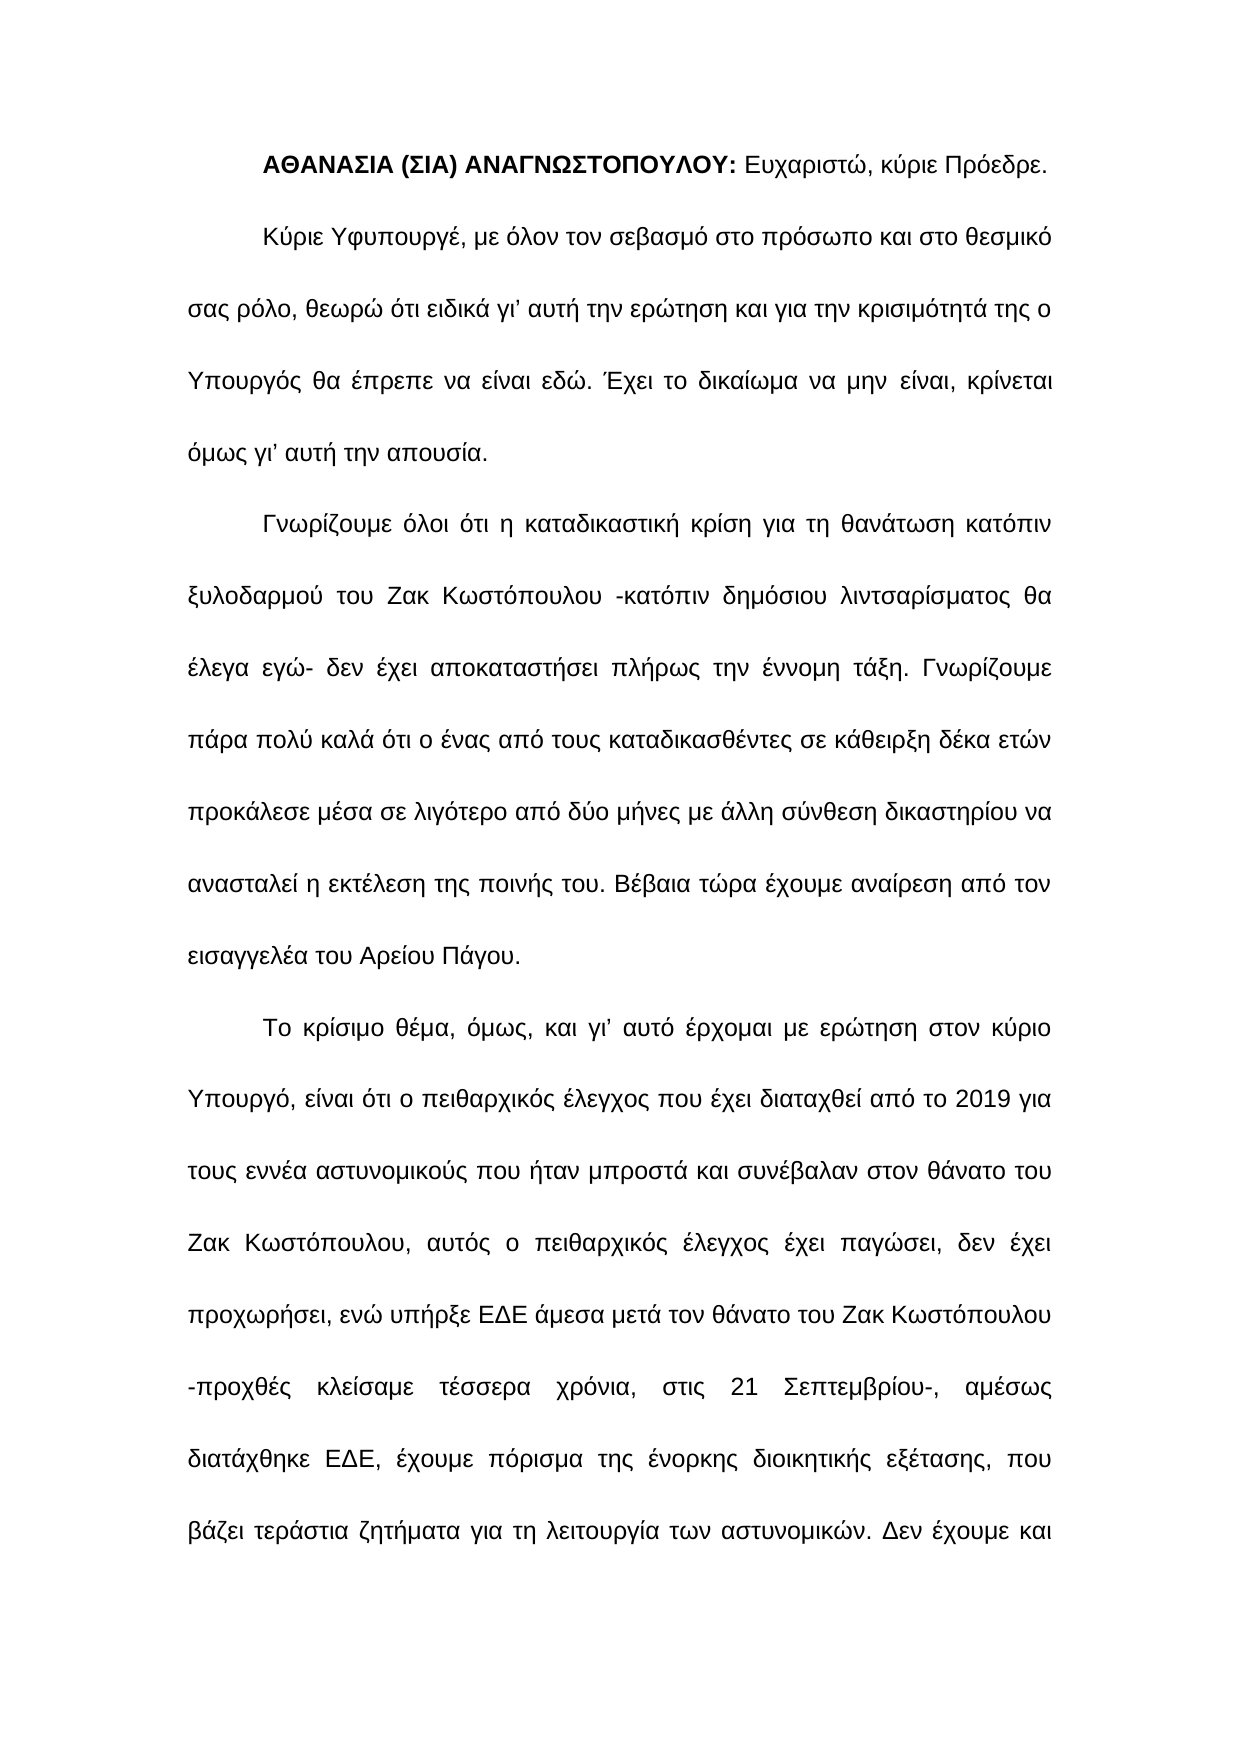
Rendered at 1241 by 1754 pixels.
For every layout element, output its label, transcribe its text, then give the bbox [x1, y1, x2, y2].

text ΑΘΑΝΑΣΙΑ (ΣΙΑ) ΑΝΑΓΝΩΣΤΟΠΟΥΛΟΥ: Ευχαριστώ, κύριε Πρόεδρε. [187, 150, 1053, 179]
text Γνωρίζουμε όλοι ότι η καταδικαστική κρίση για τη θανάτωση κατόπιν ξυλοδαρμού του Ζακ Κωστόπουλου -κατόπιν δημόσιου λιντσαρίσματος θα έλεγα εγώ- δεν έχει αποκαταστήσει πλήρως την έννομη τάξη. Γνωρίζουμε πάρα πολύ καλά ότι ο ένας από τους καταδικασθέντες σε κάθειρξη δέκα ετών προκάλεσε μέσα σε λιγότερο από δύο μήνες με άλλη σύνθεση δικαστηρίου να ανασταλεί η εκτέλεση της ποινής του. Βέβαια τώρα έχουμε αναίρεση από τον εισαγγελέα του Αρείου Πάγου. [187, 509, 1053, 969]
text Κύριε Υφυπουργέ, με όλον τον σεβασμό στο πρόσωπο και στο θεσμικό σας ρόλο, θεωρώ ότι ειδικά γι’ αυτή την ερώτηση και για την κρισιμότητά της ο Υπουργός θα έπρεπε να είναι εδώ. Έχει το δικαίωμα να μην είναι, κρίνεται όμως γι’ αυτή την απουσία. [187, 222, 1053, 466]
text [187, 1012, 1053, 1544]
